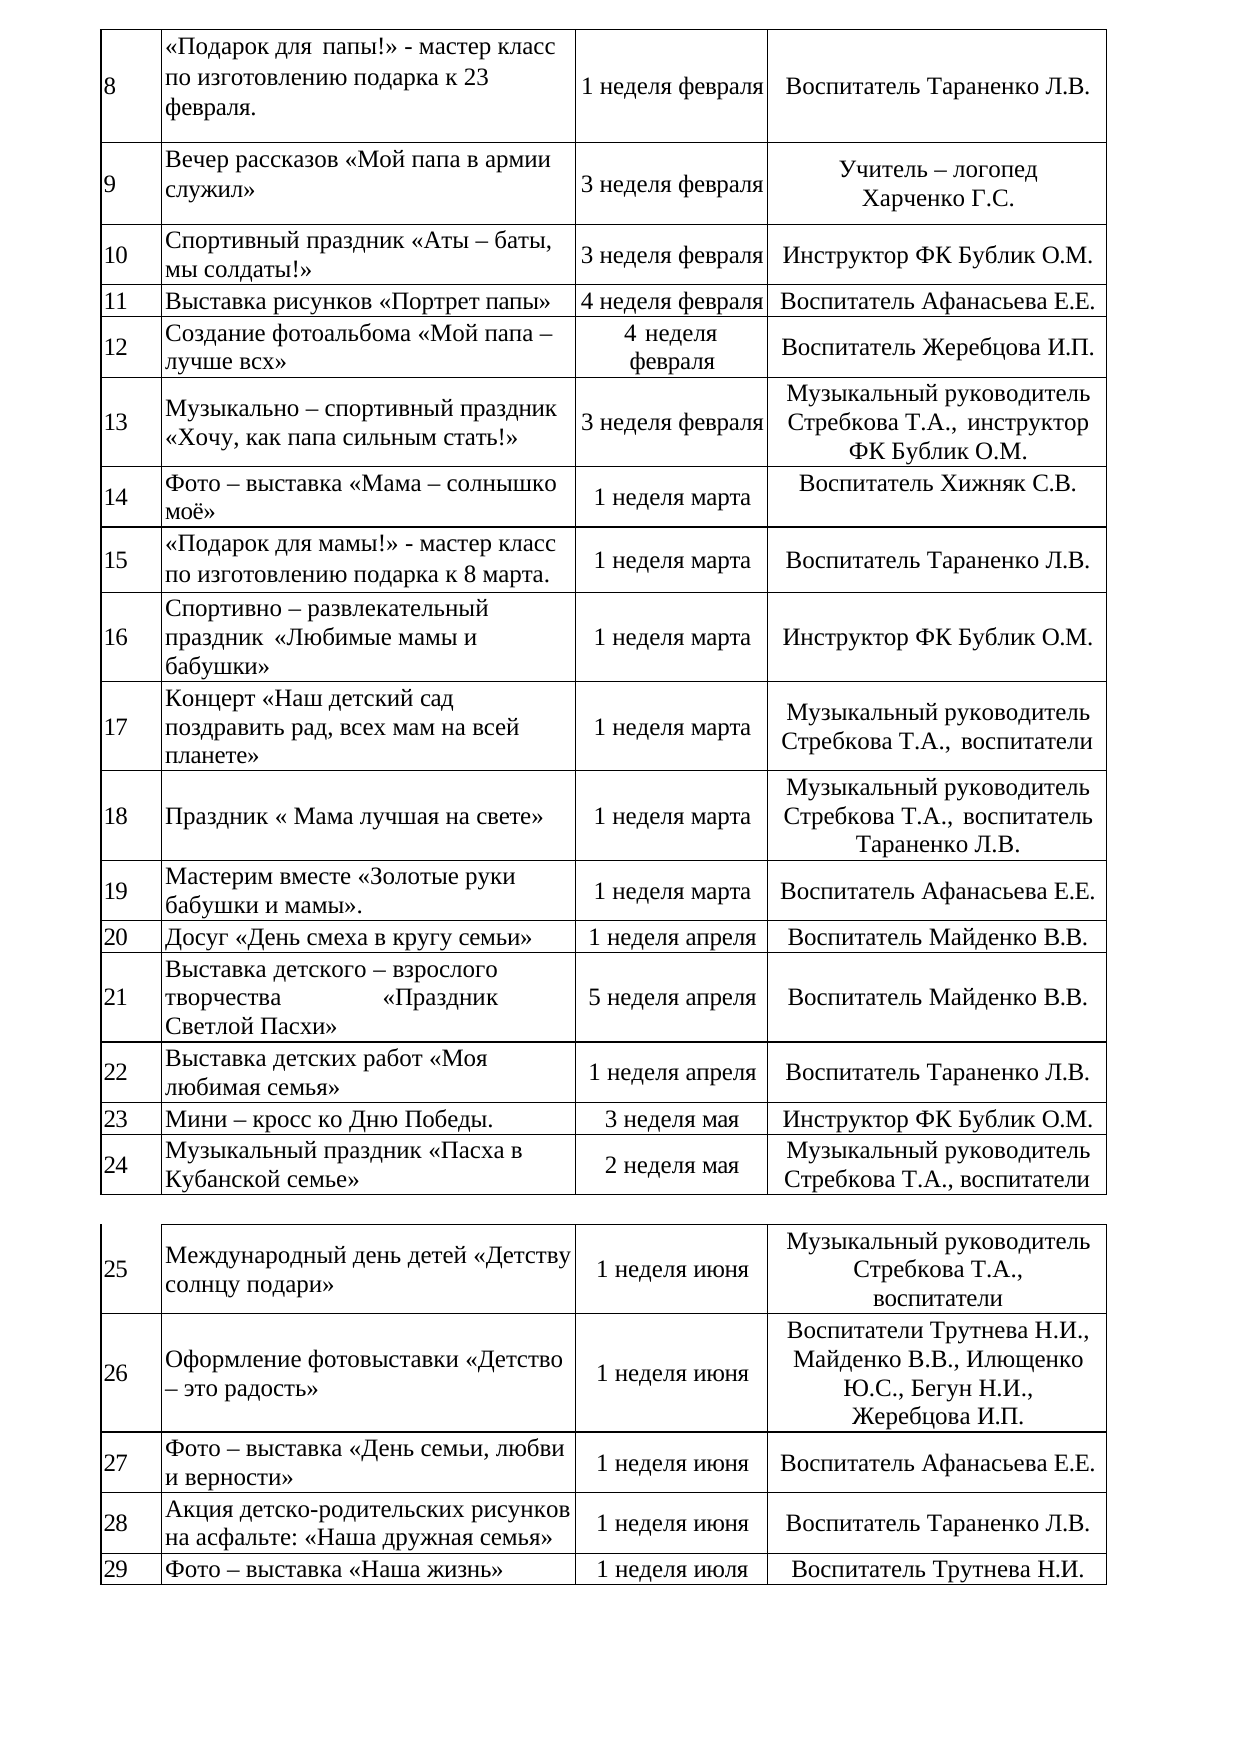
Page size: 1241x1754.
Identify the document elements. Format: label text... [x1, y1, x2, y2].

table_cell «Подарок для папы!» - мастер класс по изготовлению подарка к 23 февраля. [162, 30, 575, 142]
table_cell Воспитатель Хижняк С.В. [768, 467, 1106, 526]
table_cell Музыкальный руководитель Стребкова Т.А., воспитатели [768, 1135, 1106, 1194]
table_cell 4 неделя февраля [576, 317, 767, 377]
table_cell 5 неделя апреля [576, 953, 767, 1041]
table_cell 11 [102, 285, 161, 316]
table_cell 1 неделя марта [576, 771, 767, 860]
table_cell Мини – кросс ко Дню Победы. [162, 1103, 575, 1134]
table_cell 10 [102, 225, 161, 284]
table_cell 19 [102, 861, 161, 920]
table_cell Выставка детских работ «Моя любимая семья» [162, 1043, 575, 1102]
table_cell Воспитатель Майденко В.В. [768, 953, 1106, 1041]
table_cell Инструктор ФК Бублик О.М. [768, 225, 1106, 284]
table_cell Воспитатель Афанасьева Е.Е. [768, 285, 1106, 316]
table_cell Мастерим вместе «Золотые руки бабушки и мамы». [162, 861, 575, 920]
table_cell Праздник « Мама лучшая на свете» [162, 771, 575, 860]
table_cell 20 [102, 921, 161, 952]
table_cell 1 неделя марта [576, 682, 767, 770]
table_cell Спортивный праздник «Аты – баты, мы солдаты!» [162, 225, 575, 284]
table_cell «Подарок для мамы!» - мастер класс по изготовлению подарка к 8 марта. [162, 528, 575, 592]
table_header 1 неделя июня [576, 1225, 767, 1313]
table_cell 27 [102, 1433, 161, 1492]
table_cell 2 неделя мая [576, 1135, 767, 1194]
table_cell Воспитатель Тараненко Л.В. [768, 1043, 1106, 1102]
table_cell Инструктор ФК Бублик О.М. [768, 593, 1106, 681]
table_cell Выставка рисунков «Портрет папы» [162, 285, 575, 316]
table_cell Воспитатель Тараненко Л.В. [768, 30, 1106, 142]
table_cell Учитель – логопед Харченко Г.С. [768, 143, 1106, 224]
table_cell 17 [102, 682, 161, 770]
table_cell 1 неделя марта [576, 467, 767, 526]
table_cell Досуг «День смеха в кругу семьи» [162, 921, 575, 952]
table_cell Музыкальный руководитель Стребкова Т.А., воспитатели [768, 682, 1106, 770]
table_cell 26 [102, 1314, 161, 1431]
table_cell 1 неделя июня [576, 1433, 767, 1492]
table_cell 4 неделя февраля [576, 285, 767, 316]
table_cell 13 [102, 378, 161, 466]
table_cell 28 [102, 1493, 161, 1552]
table_cell 8 [102, 30, 161, 142]
table_cell Воспитатель Майденко В.В. [768, 921, 1106, 952]
table_cell Инструктор ФК Бублик О.М. [768, 1103, 1106, 1134]
table_header Музыкальный руководитель Стребкова Т.А., воспитатели [768, 1225, 1106, 1313]
table_cell Спортивно – развлекательный праздник «Любимые мамы и бабушки» [162, 593, 575, 681]
table_cell 1 неделя марта [576, 593, 767, 681]
table_cell 3 неделя февраля [576, 378, 767, 466]
table_cell Создание фотоальбома «Мой папа – лучше всх» [162, 317, 575, 377]
table_cell 1 неделя июня [576, 1314, 767, 1431]
table_cell Воспитатель Тараненко Л.В. [768, 1493, 1106, 1552]
table_cell 23 [102, 1103, 161, 1134]
table_cell Вечер рассказов «Мой папа в армии служил» [162, 143, 575, 224]
table_cell 16 [102, 593, 161, 681]
table_cell 3 неделя февраля [576, 143, 767, 224]
table_cell Музыкальный руководитель Стребкова Т.А., инструктор ФК Бублик О.М. [768, 378, 1106, 466]
table_cell 21 [102, 953, 161, 1041]
table_cell Музыкальный руководитель Стребкова Т.А., воспитатель Тараненко Л.В. [768, 771, 1106, 860]
table_header Международный день детей «Детству солнцу подари» [162, 1225, 575, 1313]
table_cell Воспитатель Трутнева Н.И. [768, 1554, 1106, 1584]
table_cell Фото – выставка «Наша жизнь» [162, 1554, 575, 1584]
table_cell 12 [102, 317, 161, 377]
table_cell 1 неделя марта [576, 528, 767, 592]
table_cell Воспитатель Афанасьева Е.Е. [768, 1433, 1106, 1492]
table_cell Оформление фотовыставки «Детство – это радость» [162, 1314, 575, 1431]
table_cell 1 неделя апреля [576, 921, 767, 952]
table_cell Фото – выставка «День семьи, любви и верности» [162, 1433, 575, 1492]
table_cell Фото – выставка «Мама – солнышко моё» [162, 467, 575, 526]
table_cell Воспитатели Трутнева Н.И., Майденко В.В., Илющенко Ю.С., Бегун Н.И., Жеребцова И.П. [768, 1314, 1106, 1431]
table_cell Музыкальный праздник «Пасха в Кубанской семье» [162, 1135, 575, 1194]
table_cell 14 [102, 467, 161, 526]
table_cell 1 неделя марта [576, 861, 767, 920]
table_cell Музыкально – спортивный праздник «Хочу, как папа сильным стать!» [162, 378, 575, 466]
table_cell 1 неделя февраля [576, 30, 767, 142]
table_cell 18 [102, 771, 161, 860]
table_header 25 [102, 1224, 161, 1313]
table_cell Акция детско-родительских рисунков на асфальте: «Наша дружная семья» [162, 1493, 575, 1552]
table_cell 15 [102, 528, 161, 592]
table_cell Воспитатель Жеребцова И.П. [768, 317, 1106, 377]
table_cell 29 [102, 1554, 161, 1584]
table_cell 1 неделя апреля [576, 1043, 767, 1102]
table_cell Воспитатель Афанасьева Е.Е. [768, 861, 1106, 920]
table_cell Воспитатель Тараненко Л.В. [768, 528, 1106, 592]
table_cell 1 неделя июля [576, 1554, 767, 1584]
table_cell Выставка детского – взрослого творчества «Праздник Светлой Пасхи» [162, 953, 575, 1041]
table_cell 3 неделя февраля [576, 225, 767, 284]
table_cell 3 неделя мая [576, 1103, 767, 1134]
table_cell 24 [102, 1135, 161, 1194]
table_cell 9 [102, 143, 161, 224]
table_cell 1 неделя июня [576, 1493, 767, 1552]
table_cell 22 [102, 1043, 161, 1102]
table_cell Концерт «Наш детский сад поздравить рад, всех мам на всей планете» [162, 682, 575, 770]
